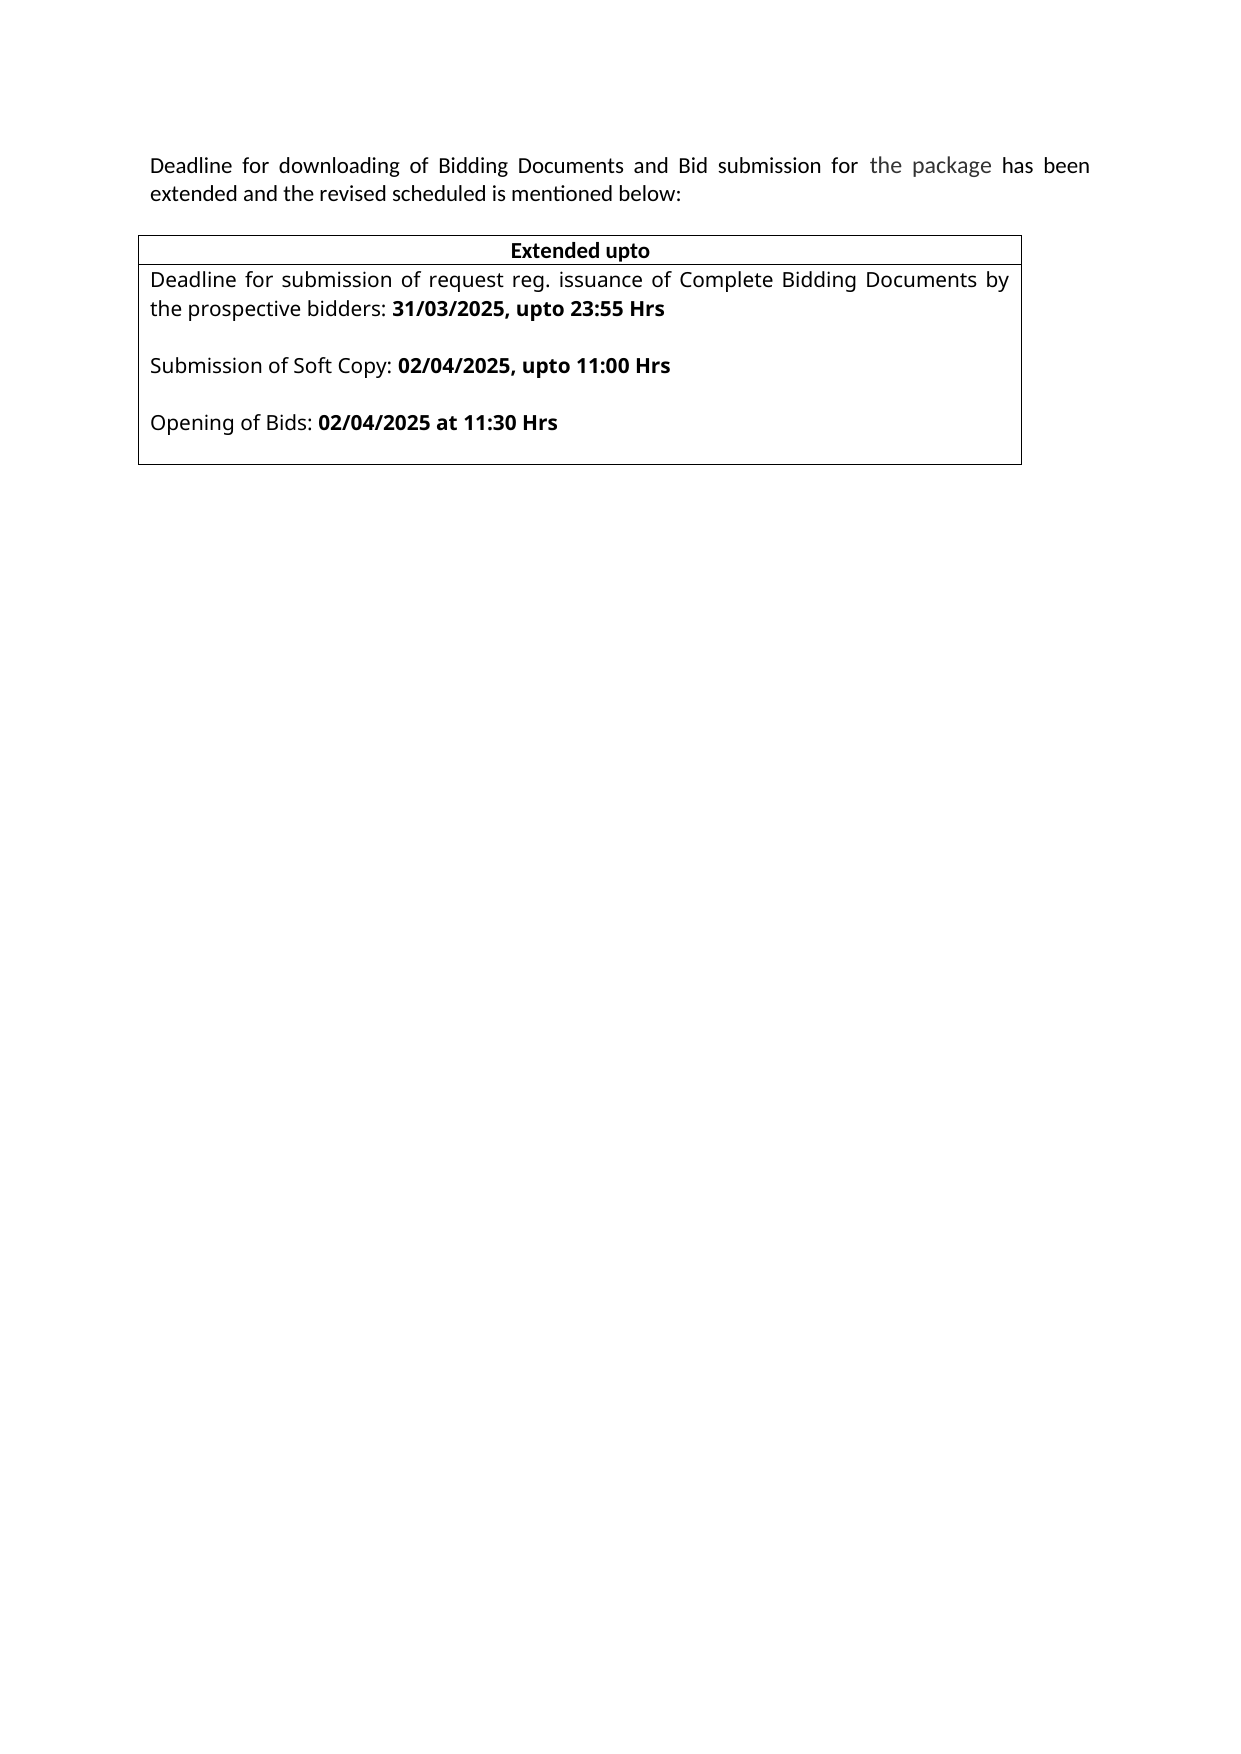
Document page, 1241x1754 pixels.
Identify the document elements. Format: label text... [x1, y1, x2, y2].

table_header Extended upto [139, 236, 1021, 264]
table_cell Deadline for submission of request reg. issuance of Complete Bidding Documents by the prospective bidders: 31/03/2025, upto 23:55 Hrs Submission of Soft Copy: 02/04/2025, upto 11:00 Hrs Opening of Bids: 02/04/2025 at 11:30 Hrs [139, 265, 1021, 464]
text Deadline for downloading of Bidding Documents and Bid submission for the package has been extended and the revised scheduled is mentioned below: [150, 150, 1090, 207]
